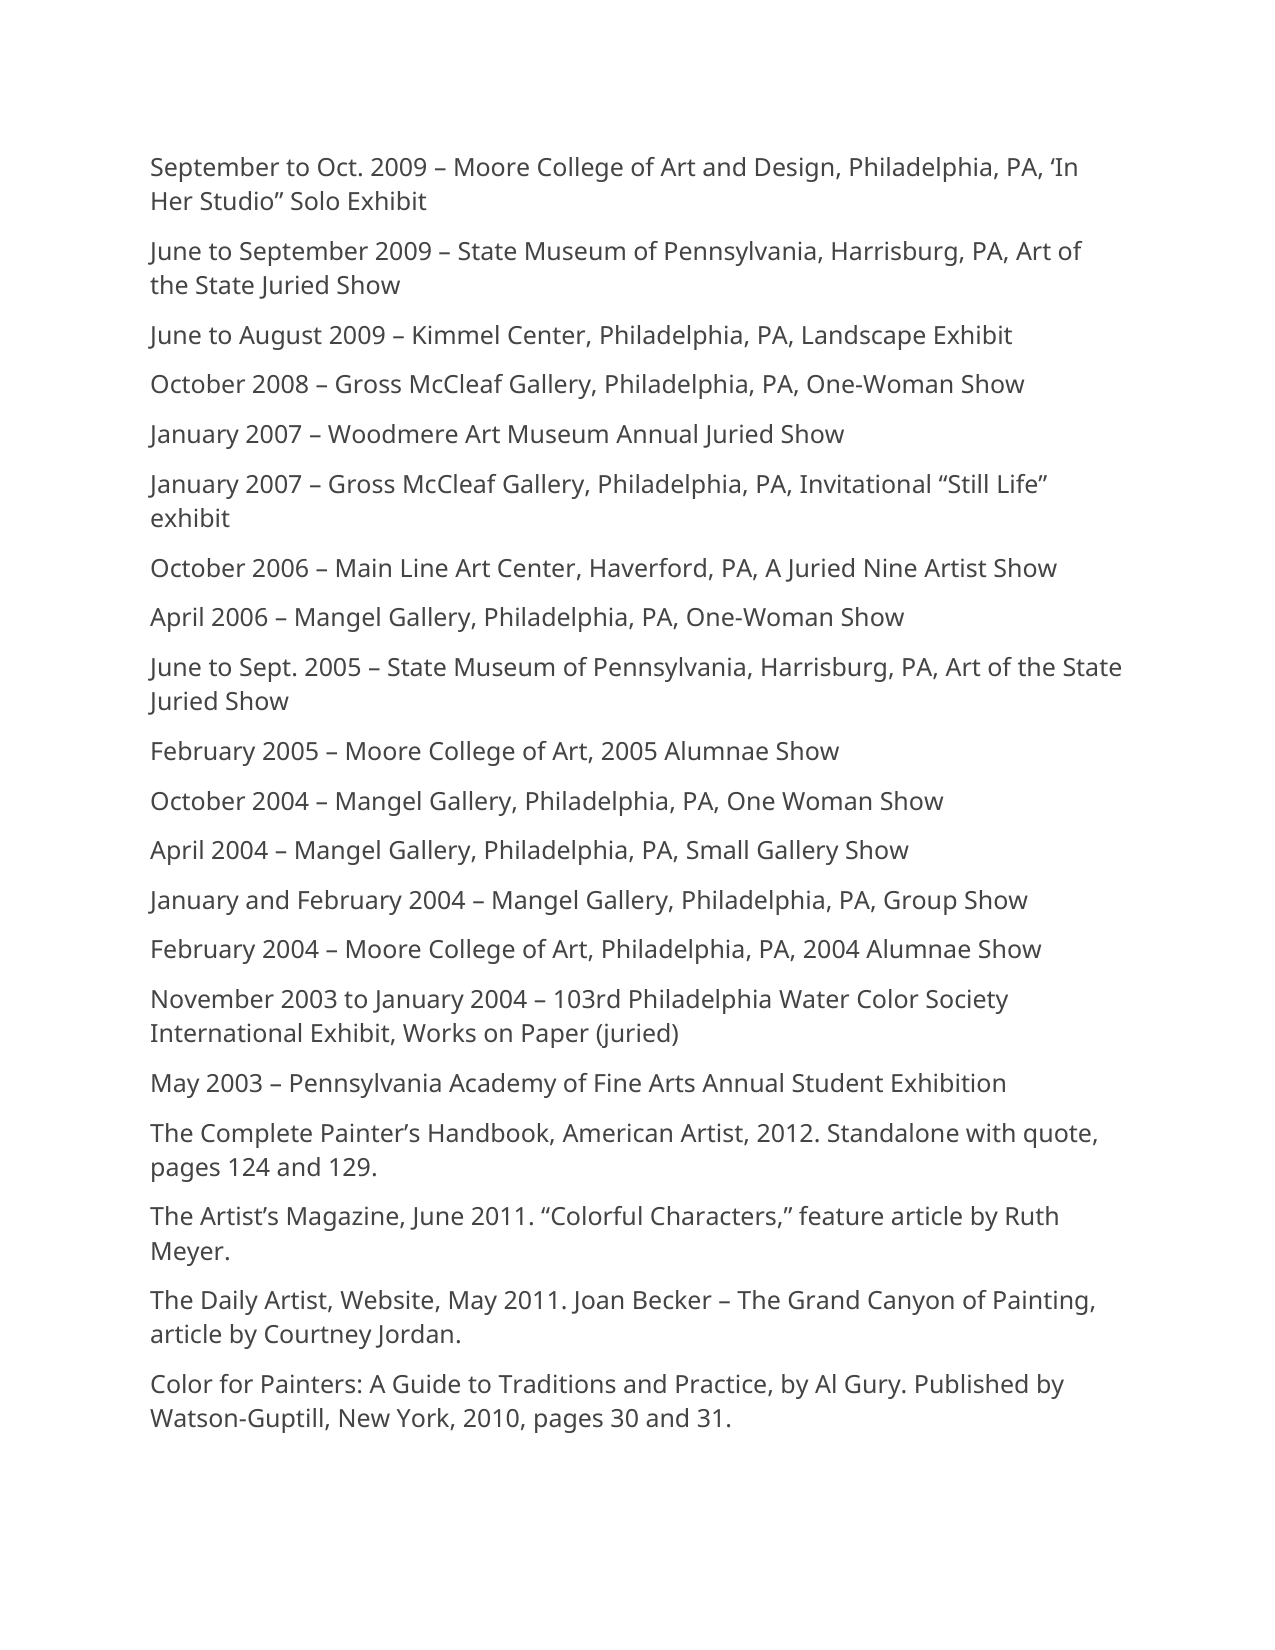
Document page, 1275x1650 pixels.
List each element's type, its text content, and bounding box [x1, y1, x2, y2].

text February 2005 – Moore College of Art, 2005 Alumnae Show [150, 733, 1125, 767]
text September to Oct. 2009 – Moore College of Art and Design, Philadelphia, PA, ‘In Her Studio” Solo Exhibit [150, 150, 1125, 218]
text November 2003 to January 2004 – 103rd Philadelphia Water Color Society International Exhibit, Works on Paper (juried) [150, 982, 1125, 1050]
text The Daily Artist, Website, May 2011. Joan Becker – The Grand Canyon of Painting, article by Courtney Jordan. [150, 1283, 1125, 1351]
text April 2006 – Mangel Gallery, Philadelphia, PA, One-Woman Show [150, 600, 1125, 634]
text January 2007 – Woodmere Art Museum Annual Juried Show [150, 417, 1125, 451]
text October 2006 – Main Line Art Center, Haverford, PA, A Juried Nine Artist Show [150, 550, 1125, 584]
text June to August 2009 – Kimmel Center, Philadelphia, PA, Landscape Exhibit [150, 317, 1125, 352]
text February 2004 – Moore College of Art, Philadelphia, PA, 2004 Alumnae Show [150, 932, 1125, 966]
text October 2004 – Mangel Gallery, Philadelphia, PA, One Woman Show [150, 783, 1125, 817]
text January 2007 – Gross McCleaf Gallery, Philadelphia, PA, Invitational “Still Life” exhibit [150, 467, 1125, 535]
text June to September 2009 – State Museum of Pennsylvania, Harrisburg, PA, Art of the State Juried Show [150, 234, 1125, 302]
text May 2003 – Pennsylvania Academy of Fine Arts Annual Student Exhibition [150, 1066, 1125, 1100]
text October 2008 – Gross McCleaf Gallery, Philadelphia, PA, One-Woman Show [150, 367, 1125, 401]
text The Artist’s Magazine, June 2011. “Colorful Characters,” feature article by Ruth Meyer. [150, 1199, 1125, 1267]
text June to Sept. 2005 – State Museum of Pennsylvania, Harrisburg, PA, Art of the State Juried Show [150, 650, 1125, 718]
text January and February 2004 – Mangel Gallery, Philadelphia, PA, Group Show [150, 882, 1125, 917]
text The Complete Painter’s Handbook, American Artist, 2012. Standalone with quote, pages 124 and 129. [150, 1115, 1125, 1183]
text Color for Painters: A Guide to Traditions and Practice, by Al Gury. Published by Watson-Guptill, New York, 2010, pages 30 and 31. [150, 1367, 1125, 1435]
text April 2004 – Mangel Gallery, Philadelphia, PA, Small Gallery Show [150, 833, 1125, 867]
